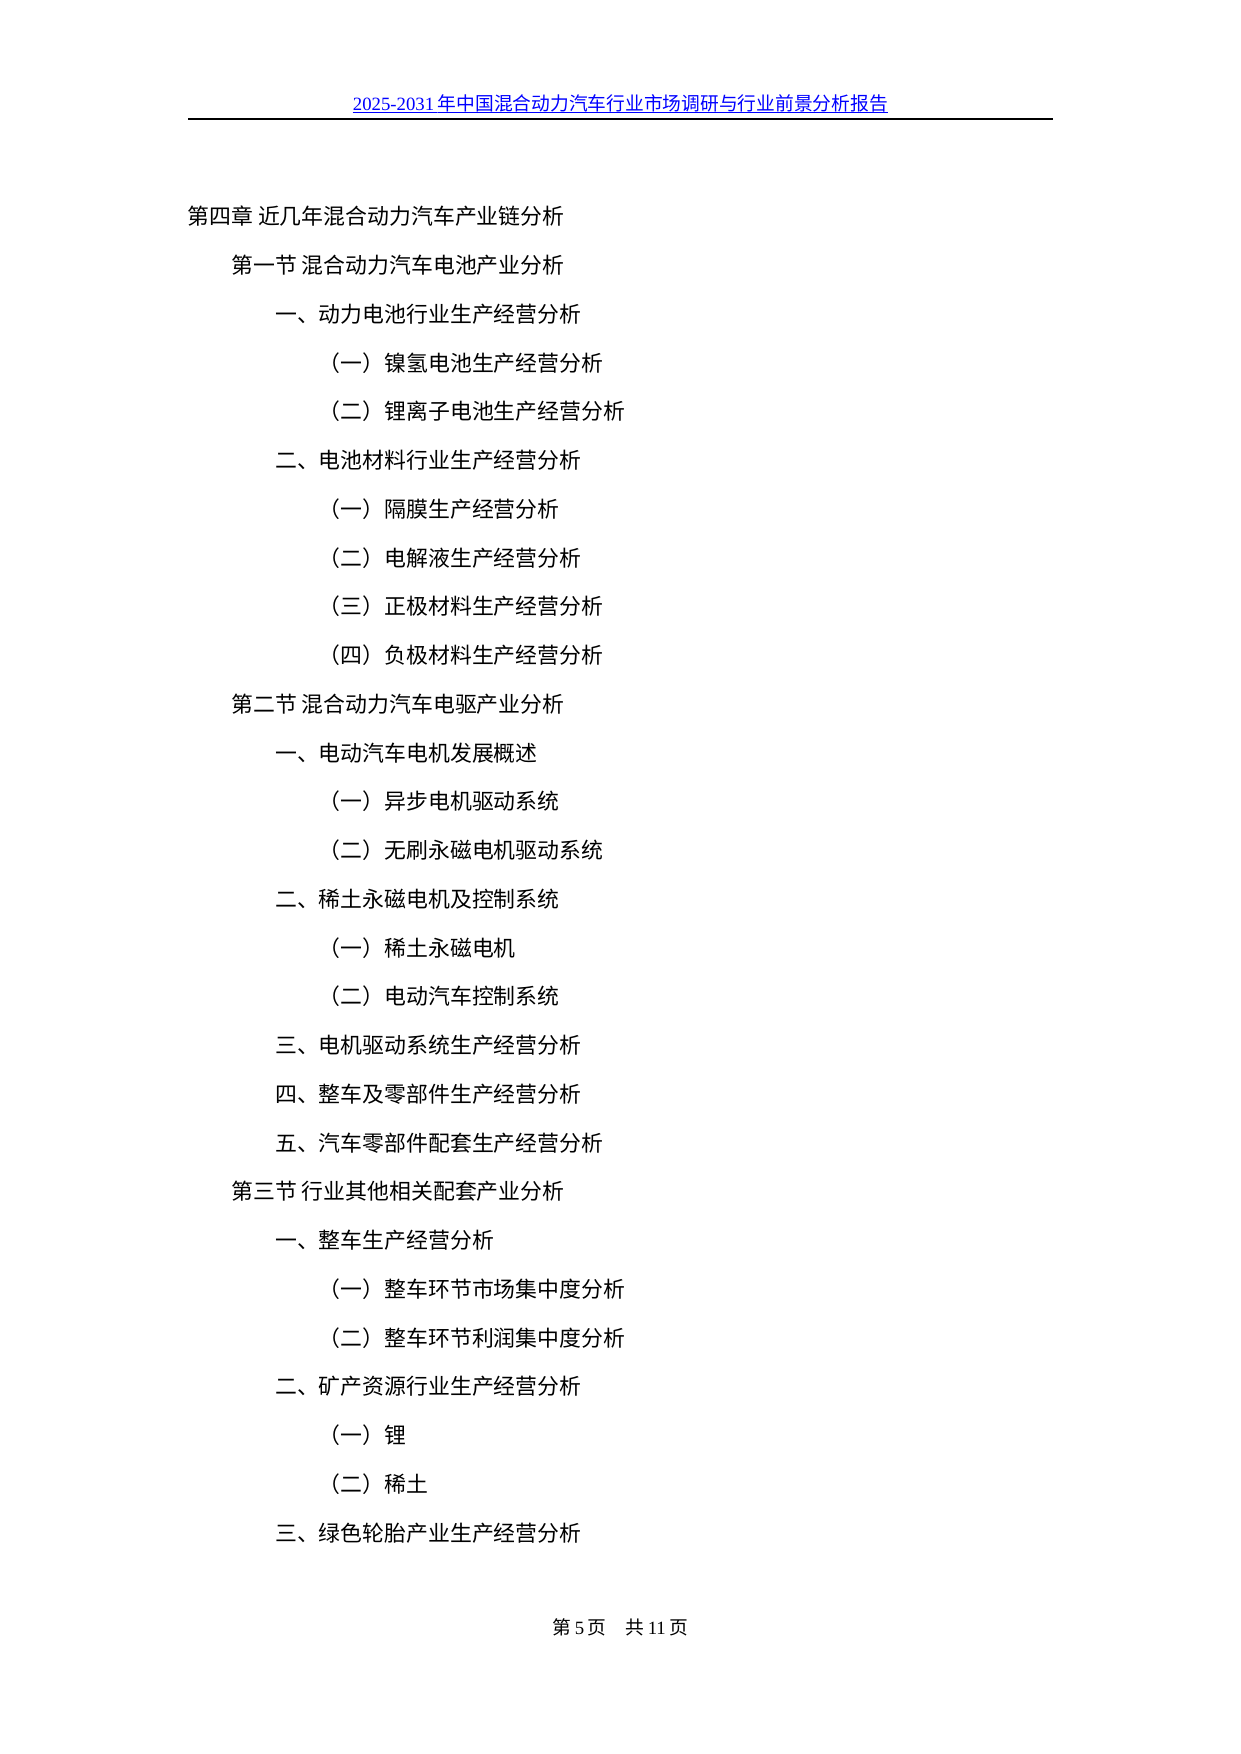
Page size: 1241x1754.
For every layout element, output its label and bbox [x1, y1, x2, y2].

text [187, 150, 1053, 1548]
